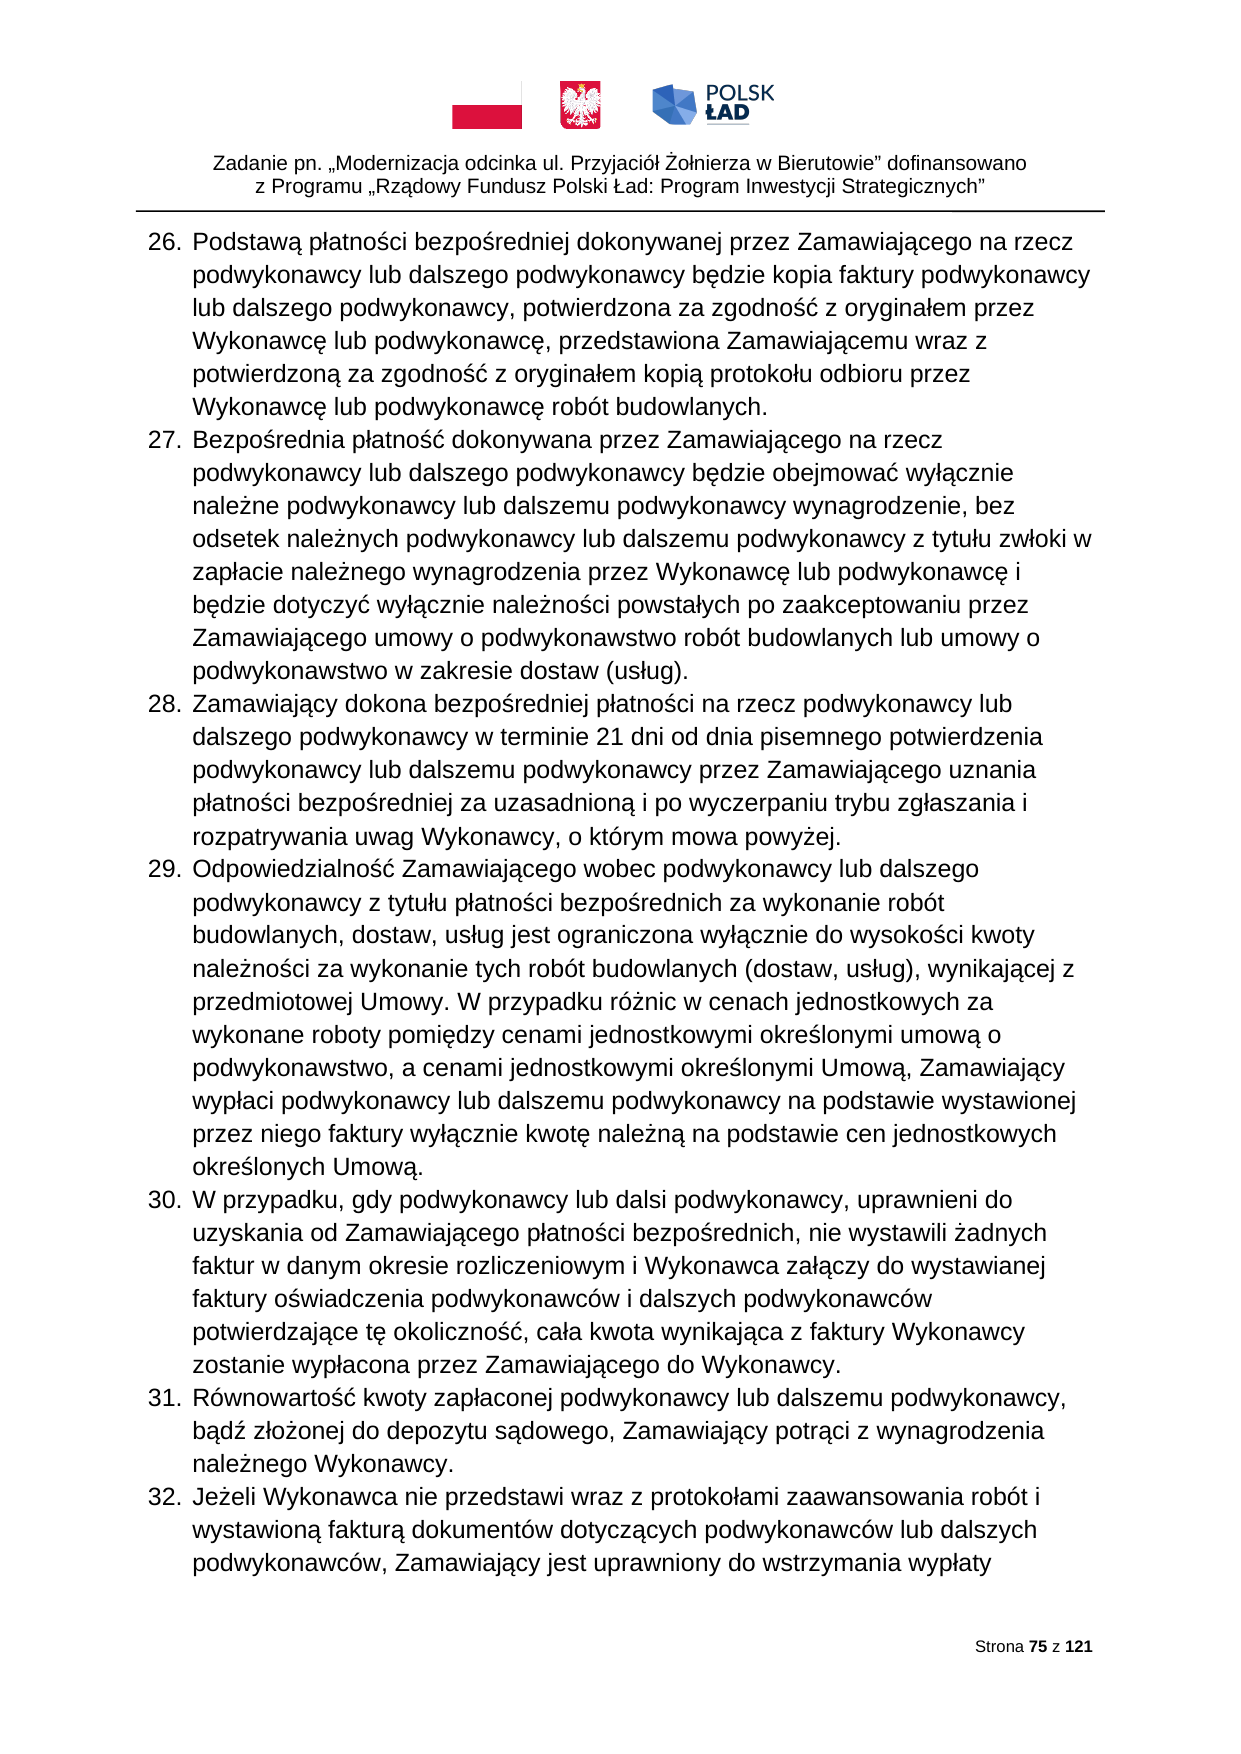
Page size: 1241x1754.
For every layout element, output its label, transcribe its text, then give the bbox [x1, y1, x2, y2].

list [148, 1482, 1093, 1577]
list Odpowiedzialność Zamawiającego wobec podwykonawcy lub dalszego podwykonawcy z tytułu płatności bezpośrednich za wykonanie robót budowlanych, dostaw, usług jest ograniczona wyłącznie do wysokości kwoty należności za wykonanie tych robót budowlanych (dostaw, usług), wynikającej z przedmiotowej Umowy. W przypadku różnic w cenach jednostkowych za wykonane roboty pomiędzy cenami jednostkowymi określonymi umową o podwykonawstwo, a cenami jednostkowymi określonymi Umową, Zamawiający wypłaci podwykonawcy lub dalszemu podwykonawcy na podstawie wystawionej przez niego faktury wyłącznie kwotę należną na podstawie cen jednostkowych określonych Umową. [148, 854, 1093, 1180]
picture [652, 84, 774, 125]
list Bezpośrednia płatność dokonywana przez Zamawiającego na rzecz podwykonawcy lub dalszego podwykonawcy będzie obejmować wyłącznie należne podwykonawcy lub dalszemu podwykonawcy wynagrodzenie, bez odsetek należnych podwykonawcy lub dalszemu podwykonawcy z tytułu zwłoki w zapłacie należnego wynagrodzenia przez Wykonawcę lub podwykonawcę i będzie dotyczyć wyłącznie należności powstałych po zaakceptowaniu przez Zamawiającego umowy o podwykonawstwo robót budowlanych lub umowy o podwykonawstwo w zakresie dostaw (usług). [148, 425, 1093, 685]
list Równowartość kwoty zapłaconej podwykonawcy lub dalszemu podwykonawcy, bądź złożonej do depozytu sądowego, Zamawiający potrąci z wynagrodzenia należnego Wykonawcy. [148, 1383, 1093, 1478]
picture [450, 81, 600, 129]
list Podstawą płatności bezpośredniej dokonywanej przez Zamawiającego na rzecz podwykonawcy lub dalszego podwykonawcy będzie kopia faktury podwykonawcy lub dalszego podwykonawcy, potwierdzona za zgodność z oryginałem przez Wykonawcę lub podwykonawcę, przedstawiona Zamawiającemu wraz z potwierdzoną za zgodność z oryginałem kopią protokołu odbioru przez Wykonawcę lub podwykonawcę robót budowlanych. [148, 227, 1093, 421]
list Zamawiający dokona bezpośredniej płatności na rzecz podwykonawcy lub dalszego podwykonawcy w terminie 21 dni od dnia pisemnego potwierdzenia podwykonawcy lub dalszemu podwykonawcy przez Zamawiającego uznania płatności bezpośredniej za uzasadnioną i po wyczerpaniu trybu zgłaszania i rozpatrywania uwag Wykonawcy, o którym mowa powyżej. [148, 689, 1093, 850]
list W przypadku, gdy podwykonawcy lub dalsi podwykonawcy, uprawnieni do uzyskania od Zamawiającego płatności bezpośrednich, nie wystawili żadnych faktur w danym okresie rozliczeniowym i Wykonawca załączy do wystawianej faktury oświadczenia podwykonawców i dalszych podwykonawców potwierdzające tę okoliczność, cała kwota wynikająca z faktury Wykonawcy zostanie wypłacona przez Zamawiającego do Wykonawcy. [148, 1185, 1093, 1378]
